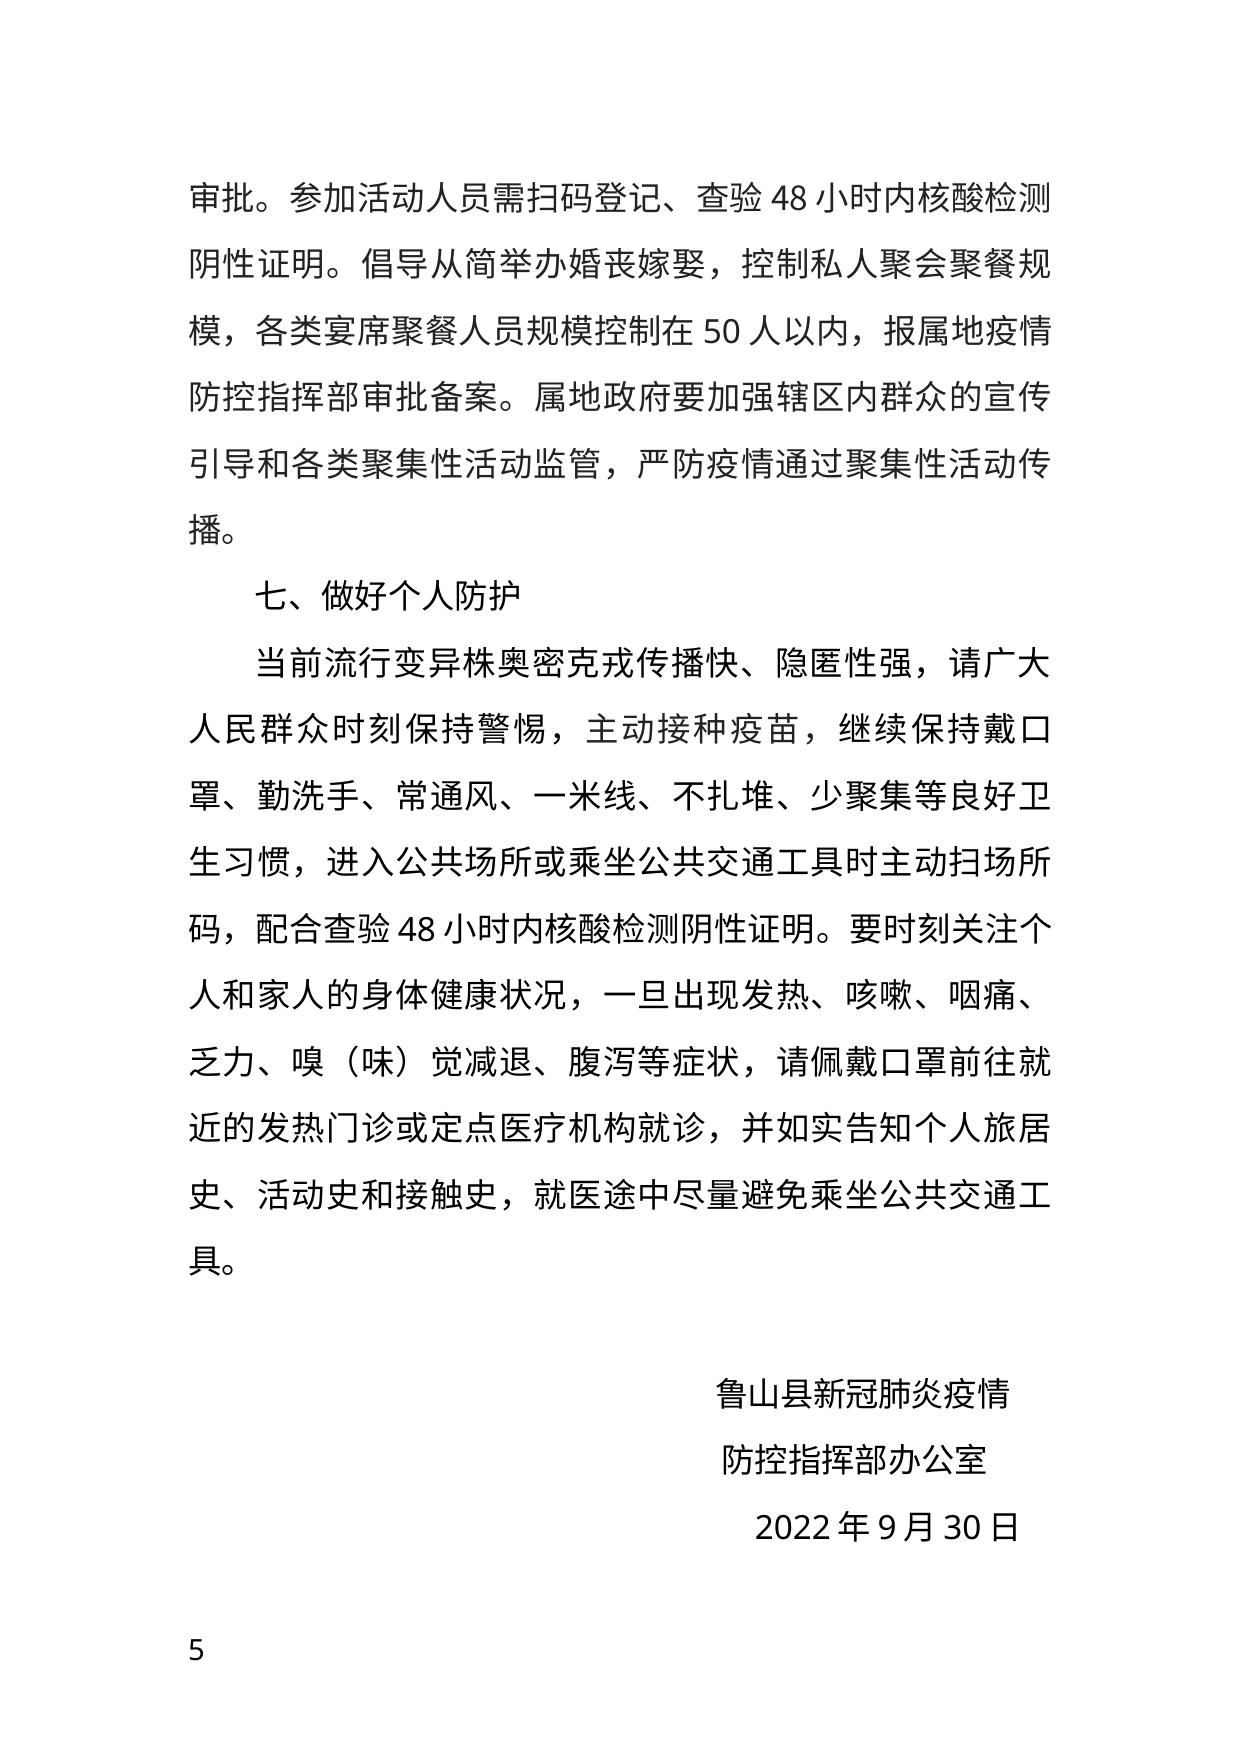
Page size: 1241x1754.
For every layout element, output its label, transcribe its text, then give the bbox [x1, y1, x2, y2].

text 2022年9月30日 [188, 1492, 1052, 1558]
list 做好个人防护 [188, 561, 1052, 628]
text 鲁山县新冠肺炎疫情 [188, 1359, 1052, 1425]
list 当前流行变异株奥密克戎传播快、隐匿性强，请广大人民群众时刻保持警惕，主动接种疫苗，继续保持戴口罩、勤洗手、常通风、一米线、不扎堆、少聚集等良好卫生习惯，进入公共场所或乘坐公共交通工具时主动扫场所码，配合查验48小时内核酸检测阴性证明。要时刻关注个人和家人的身体健康状况，一旦出现发热、咳嗽、咽痛、乏力、嗅（味）觉减退、腹泻等症状，请佩戴口罩前往就近的发热门诊或定点医疗机构就诊，并如实告知个人旅居史、活动史和接触史，就医途中尽量避免乘坐公共交通工具。 [188, 628, 1052, 1292]
text 防控指挥部办公室 [188, 1425, 1052, 1492]
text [188, 162, 1052, 238]
